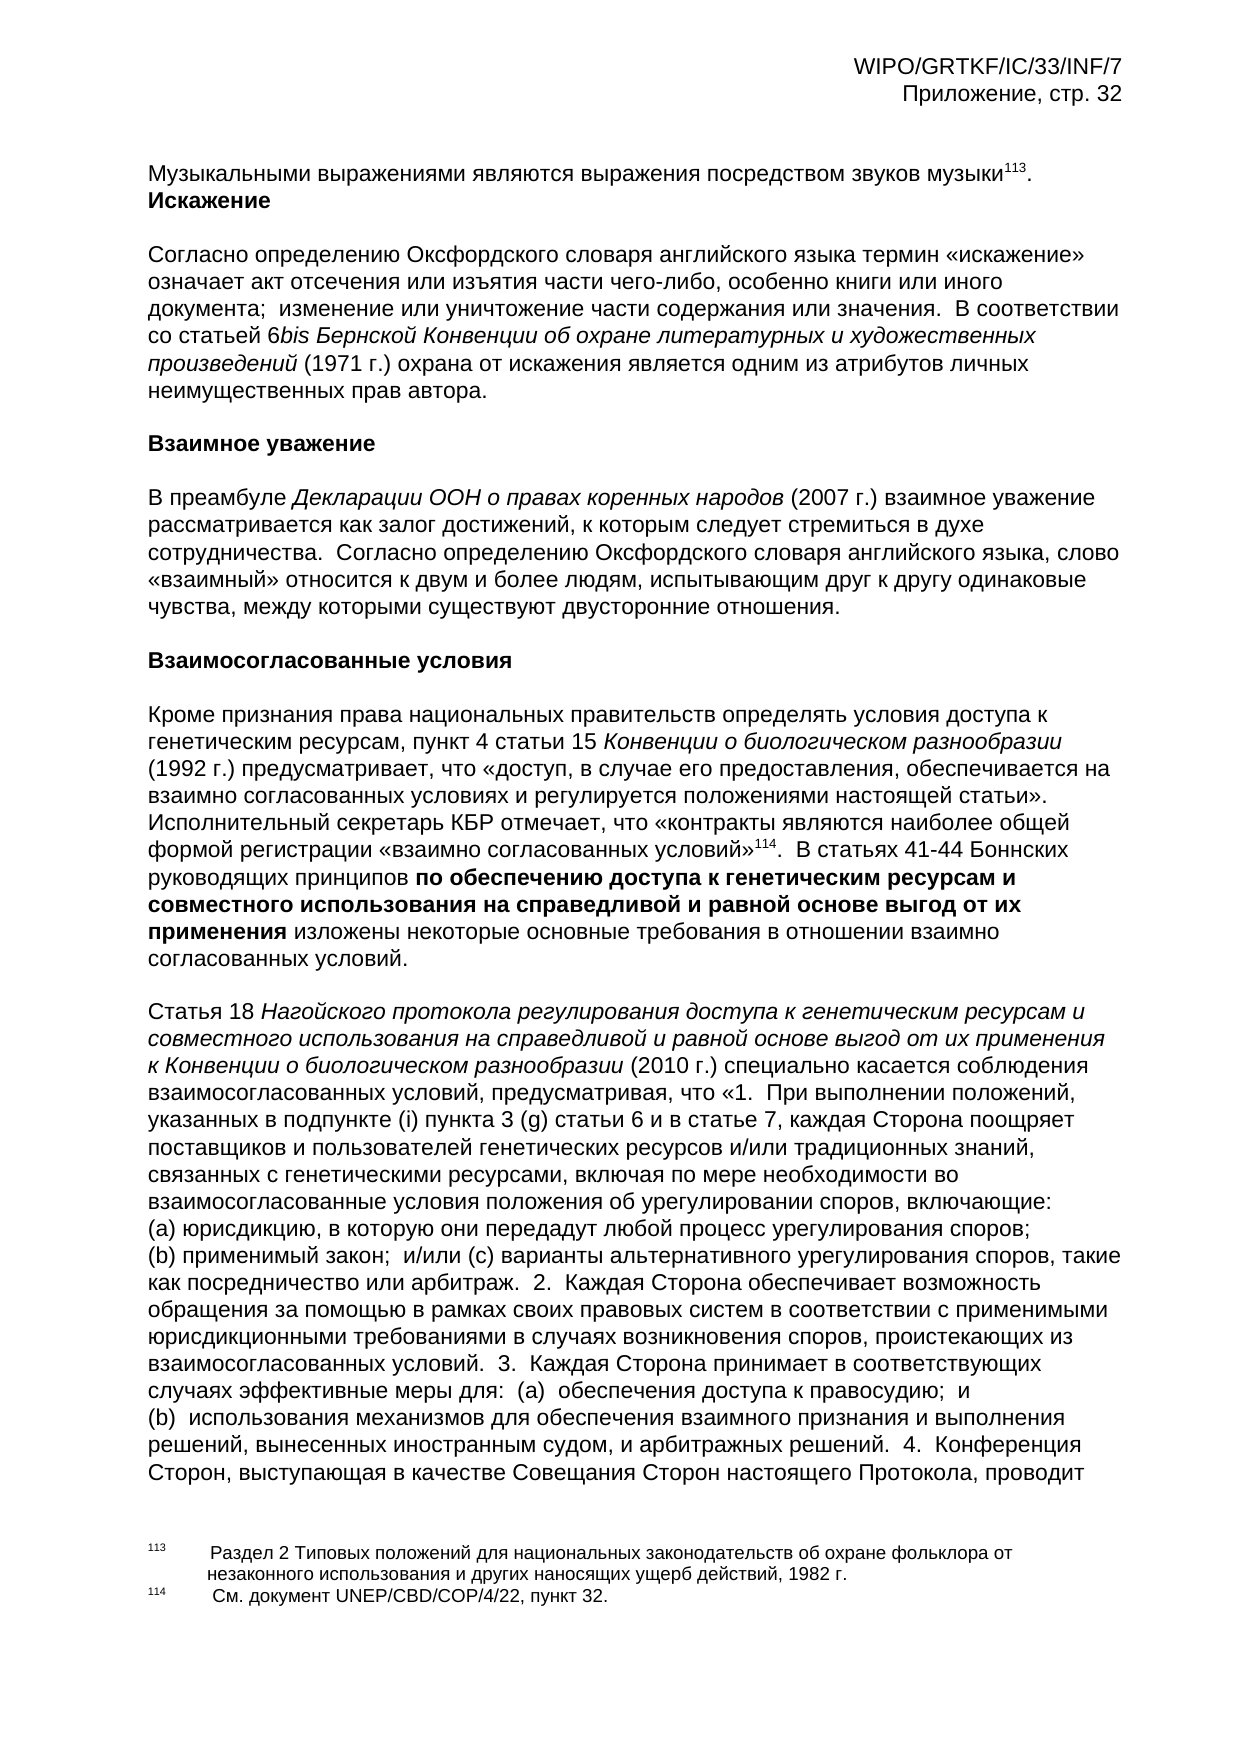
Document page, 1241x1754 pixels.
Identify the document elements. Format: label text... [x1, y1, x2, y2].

text Музыкальными выражениями являются выражения посредством звуков музыки. [148, 159, 1122, 186]
text Взаимосогласованные условия [148, 646, 1122, 673]
text В преамбуле Декларации ООН о правах коренных народов (2007 г.) взаимное уважение рассматривается как залог достижений, к которым следует стремиться в духе сотрудничества. Согласно определению Оксфордского словаря английского языка, слово «взаимный» относится к двум и более людям, испытывающим друг к другу одинаковые чувства, между которыми существуют двусторонние отношения. [148, 483, 1122, 619]
text Искажение [148, 186, 1122, 213]
text Согласно определению Оксфордского словаря английского языка термин «искажение» означает акт отсечения или изъятия части чего-либо, особенно книги или иного документа; изменение или уничтожение части содержания или значения. В соответствии со статьей 6bis Бернской Конвенции об охране литературных и художественных произведений (1971 г.) охрана от искажения является одним из атрибутов личных неимущественных прав автора. [148, 241, 1122, 403]
text Взаимное уважение [148, 429, 1122, 456]
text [148, 997, 1122, 1485]
text Кроме признания права национальных правительств определять условия доступа к генетическим ресурсам, пункт 4 статьи 15 Конвенции о биологическом разнообразии (1992 г.) предусматривает, что «доступ, в случае его предоставления, обеспечивается на взаимно согласованных условиях и регулируется положениями настоящей статьи». Исполнительный секретарь КБР отмечает, что «контракты являются наиболее общей формой регистрации «взаимно согласованных условий». В статьях 41-44 Боннских руководящих принципов по обеспечению доступа к генетическим ресурсам и совместного использования на справедливой и равной основе выгод от их применения изложены некоторые основные требования в отношении взаимно согласованных условий. [148, 700, 1122, 971]
